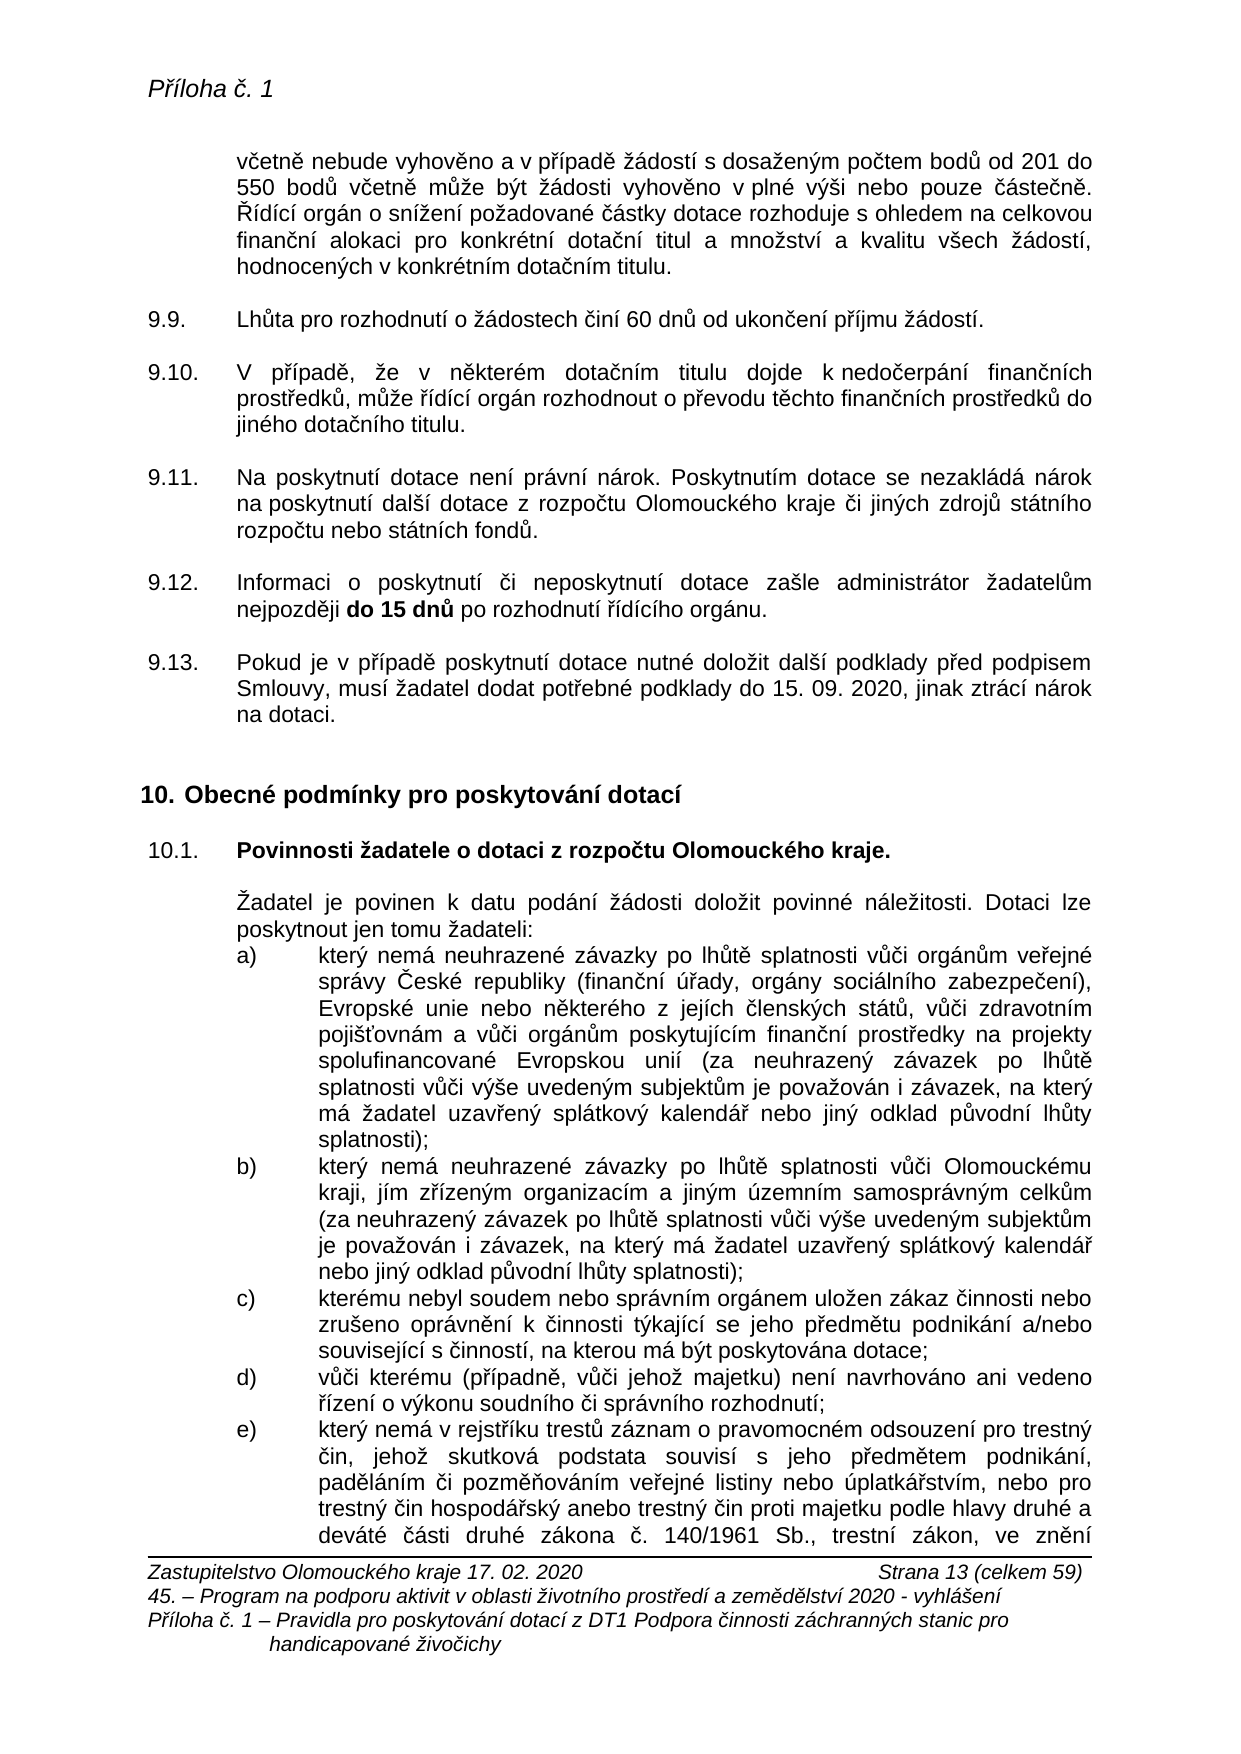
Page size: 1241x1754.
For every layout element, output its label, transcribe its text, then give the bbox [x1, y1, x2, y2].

list který nemá neuhrazené závazky po lhůtě splatnosti vůči orgánům veřejné správy České republiky (finanční úřady, orgány sociálního zabezpečení), Evropské unie nebo některého z jejích členských států, vůči zdravotním pojišťovnám a vůči orgánům poskytujícím finanční prostředky na projekty spolufinancované Evropskou unií (za neuhrazený závazek po lhůtě splatnosti vůči výše uvedeným subjektům je považován i závazek, na který má žadatel uzavřený splátkový kalendář nebo jiný odklad původní lhůty splatnosti); [236, 942, 1092, 1153]
list kterému nebyl soudem nebo správním orgánem uložen zákaz činnosti nebo zrušeno oprávnění k činnosti týkající se jeho předmětu podnikání a/nebo související s činností, na kterou má být poskytována dotace; [236, 1284, 1092, 1364]
list Povinnosti žadatele o dotaci z rozpočtu Olomouckého kraje. [148, 837, 1092, 863]
list vůči kterému (případně, vůči jehož majetku) není navrhováno ani vedeno řízení o výkonu soudního či správního rozhodnutí; [236, 1364, 1092, 1416]
list který nemá neuhrazené závazky po lhůtě splatnosti vůči Olomouckému kraji, jím zřízeným organizacím a jiným územním samosprávným celkům (za neuhrazený závazek po lhůtě splatnosti vůči výše uvedeným subjektům je považován i závazek, na který má žadatel uzavřený splátkový kalendář nebo jiný odklad původní lhůty splatnosti); [236, 1153, 1092, 1284]
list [236, 1416, 1092, 1548]
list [236, 148, 1092, 279]
list Obecné podmínky pro poskytování dotací [140, 780, 1092, 809]
list Lhůta pro rozhodnutí o žádostech činí 60 dnů od ukončení příjmu žádostí. [148, 306, 1092, 332]
list V případě, že v některém dotačním titulu dojde k nedočerpání finančních prostředků, může řídící orgán rozhodnout o převodu těchto finančních prostředků do jiného dotačního titulu. [148, 358, 1092, 438]
list Pokud je v případě poskytnutí dotace nutné doložit další podklady před podpisem Smlouvy, musí žadatel dodat potřebné podklady do 15. 09. 2020, jinak ztrácí nárok na dotaci. [148, 648, 1092, 727]
text Žadatel je povinen k datu podání žádosti doložit povinné náležitosti. Dotaci lze poskytnout jen tomu žadateli: [236, 889, 1092, 942]
list Na poskytnutí dotace není právní nárok. Poskytnutím dotace se nezakládá nárok na poskytnutí další dotace z rozpočtu Olomouckého kraje či jiných zdrojů státního rozpočtu nebo státních fondů. [148, 464, 1092, 543]
list Informaci o poskytnutí či neposkytnutí dotace zašle administrátor žadatelům nejpozději do 15 dnů po rozhodnutí řídícího orgánu. [148, 569, 1092, 622]
